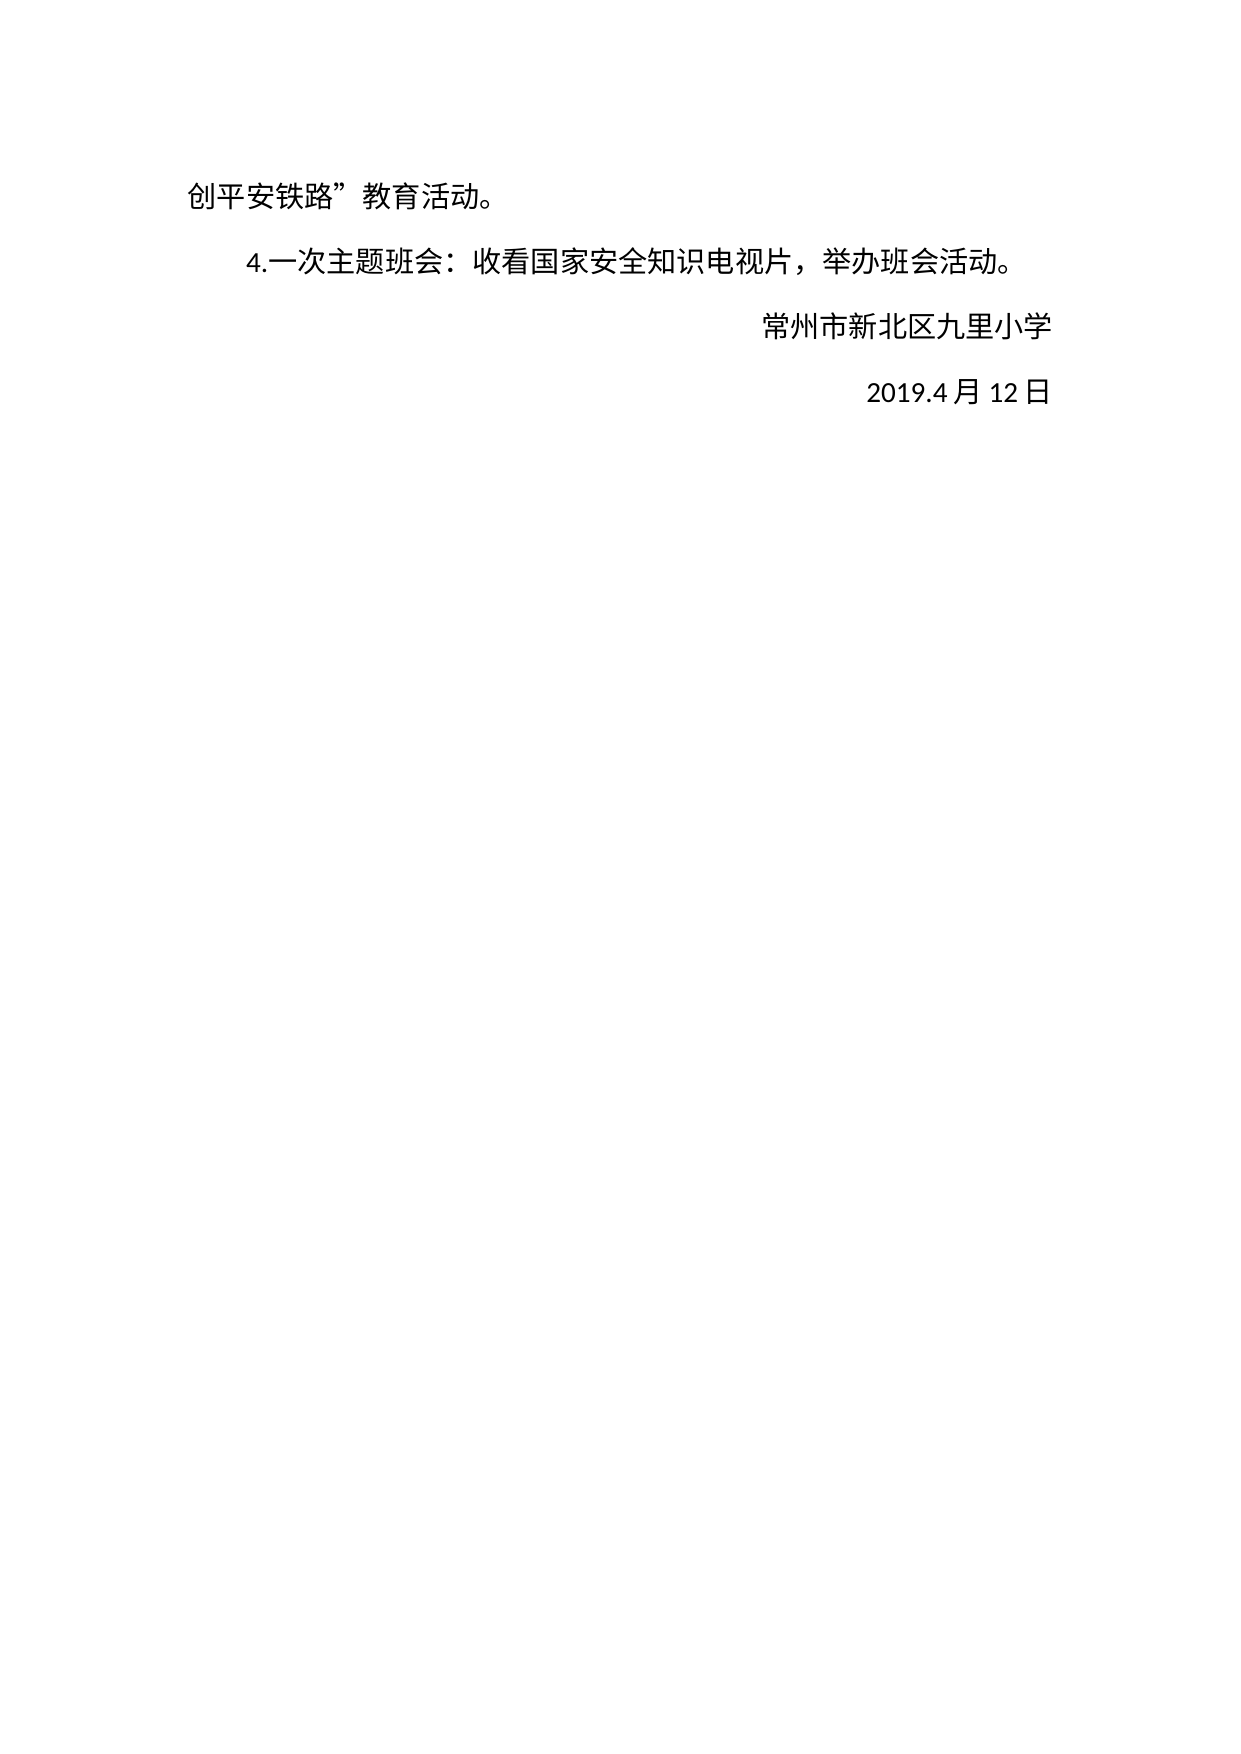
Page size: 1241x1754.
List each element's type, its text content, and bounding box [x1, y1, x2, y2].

text 常州市新北区九里小学 [187, 292, 1053, 357]
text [187, 162, 1053, 227]
text 2019.4月12日 [187, 357, 1053, 422]
text 4.一次主题班会：收看国家安全知识电视片，举办班会活动。 [187, 227, 1053, 292]
